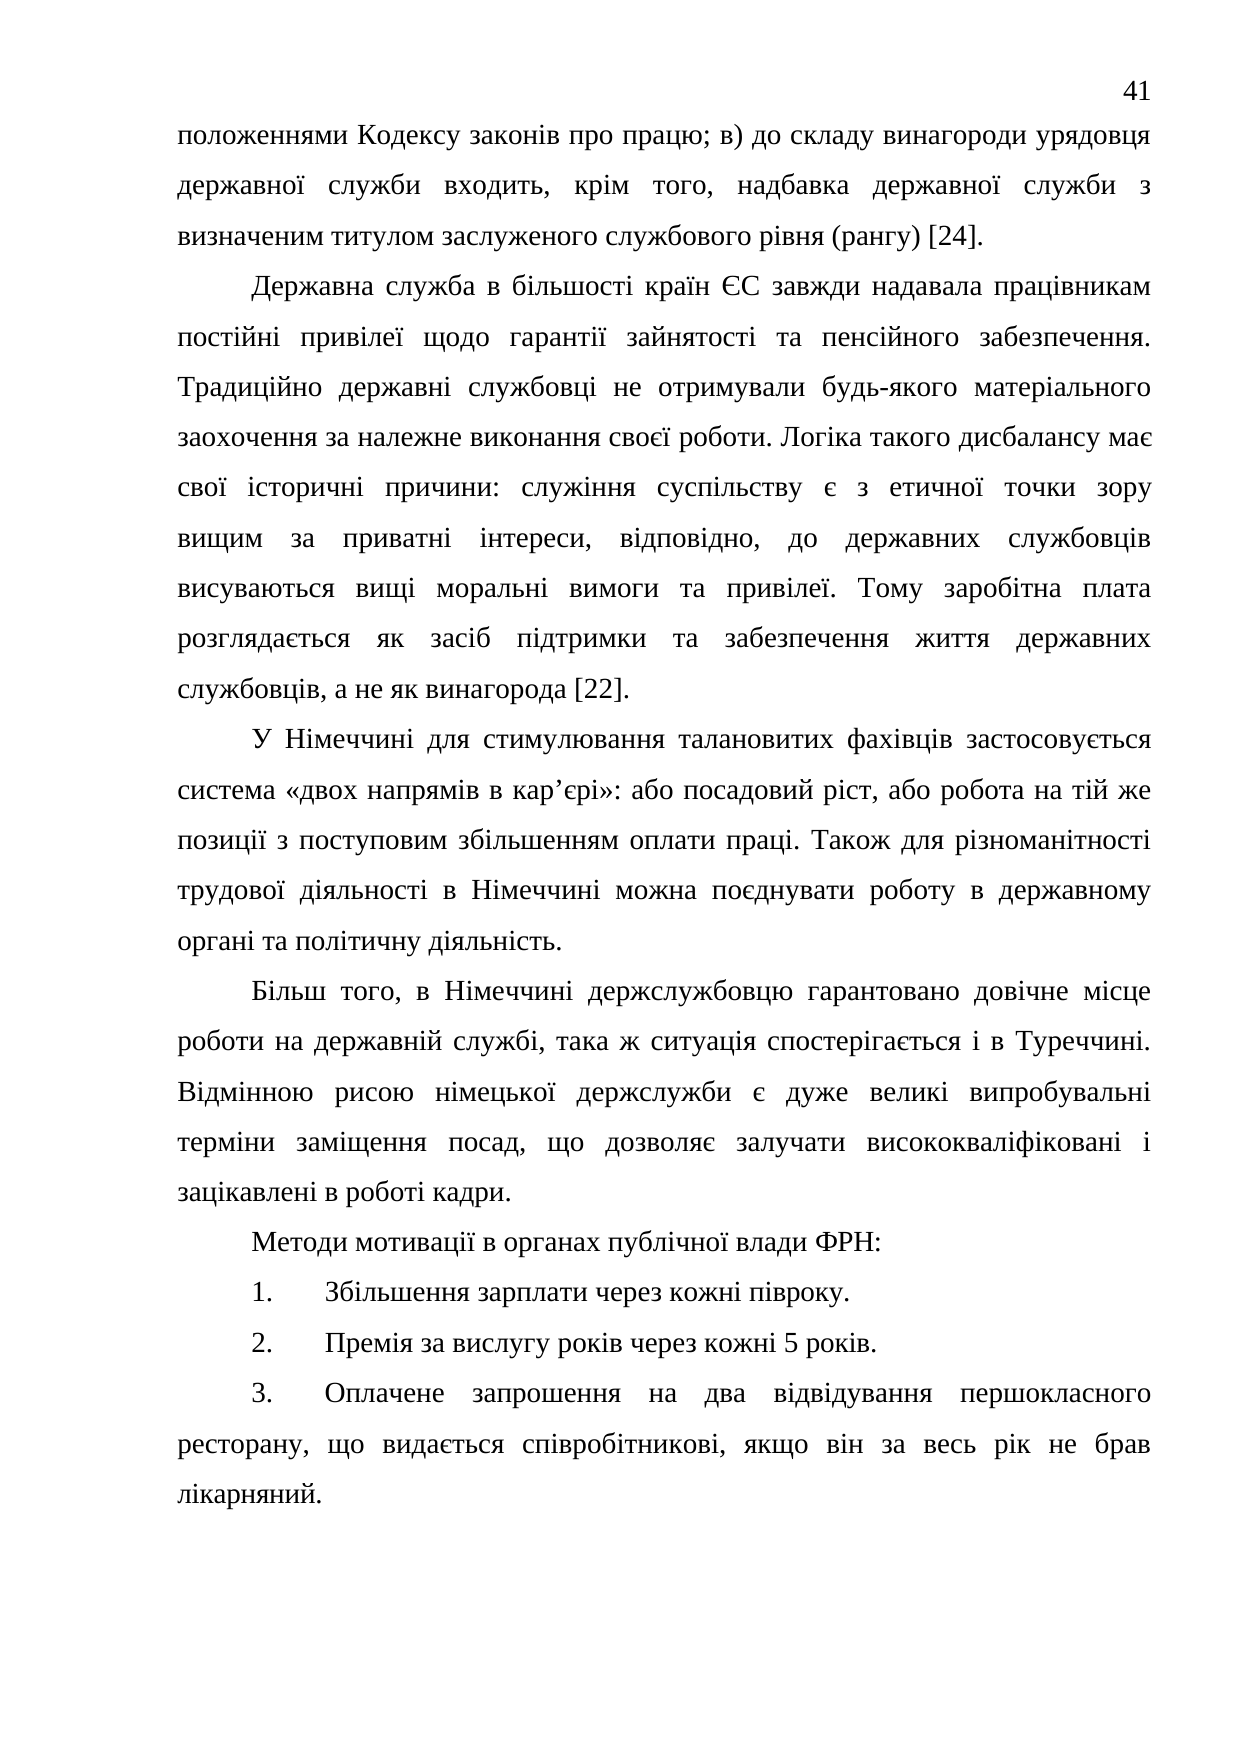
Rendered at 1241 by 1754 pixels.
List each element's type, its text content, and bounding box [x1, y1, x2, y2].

text Більш того, в Німеччині держслужбовцю гарантовано довічне місце роботи на державній службі, така ж ситуація спостерігається і в Туреччині. Відмінною рисою німецької держслужби є дуже великі випробувальні терміни заміщення посад, що дозволяє залучати висококваліфіковані і зацікавлені в роботі кадри. [177, 973, 1152, 1208]
text У Німеччині для стимулювання талановитих фахівців застосовується система «двох напрямів в кар’єрі»: або посадовий ріст, або робота на тій же позиції з поступовим збільшенням оплати праці. Також для різноманітності трудової діяльності в Німеччині можна поєднувати роботу в державному органі та політичну діяльність. [177, 721, 1152, 956]
list Збільшення зарплати через кожні півроку. [251, 1274, 1196, 1308]
text положеннями Кодексу законів про працю; в) до складу винагороди урядовця державної служби входить, крім того, надбавка державної служби з визначеним титулом заслуженого службового рівня (рангу) [24]. [177, 117, 1152, 251]
list Оплачене запрошення на два відвідування першокласного ресторану, що видається співробітникові, якщо він за весь рік не брав лікарняний. [177, 1376, 1152, 1510]
text Методи мотивації в органах публічної влади ФРН: [251, 1224, 1196, 1258]
text Державна служба в більшості країн ЄС завжди надавала працівникам постійні привілеї щодо гарантії зайнятості та пенсійного забезпечення. Традиційно державні службовці не отримували будь-якого матеріального заохочення за належне виконання своєї роботи. Логіка такого дисбалансу має свої історичні причини: служіння суспільству є з етичної точки зору вищим за приватні інтереси, відповідно, до державних службовців висуваються вищі моральні вимоги та привілеї. Тому заробітна плата розглядається як засіб підтримки та забезпечення життя державних службовців, а не як винагорода [22]. [177, 268, 1152, 704]
list Премія за вислугу років через кожні 5 років. [251, 1325, 1196, 1359]
